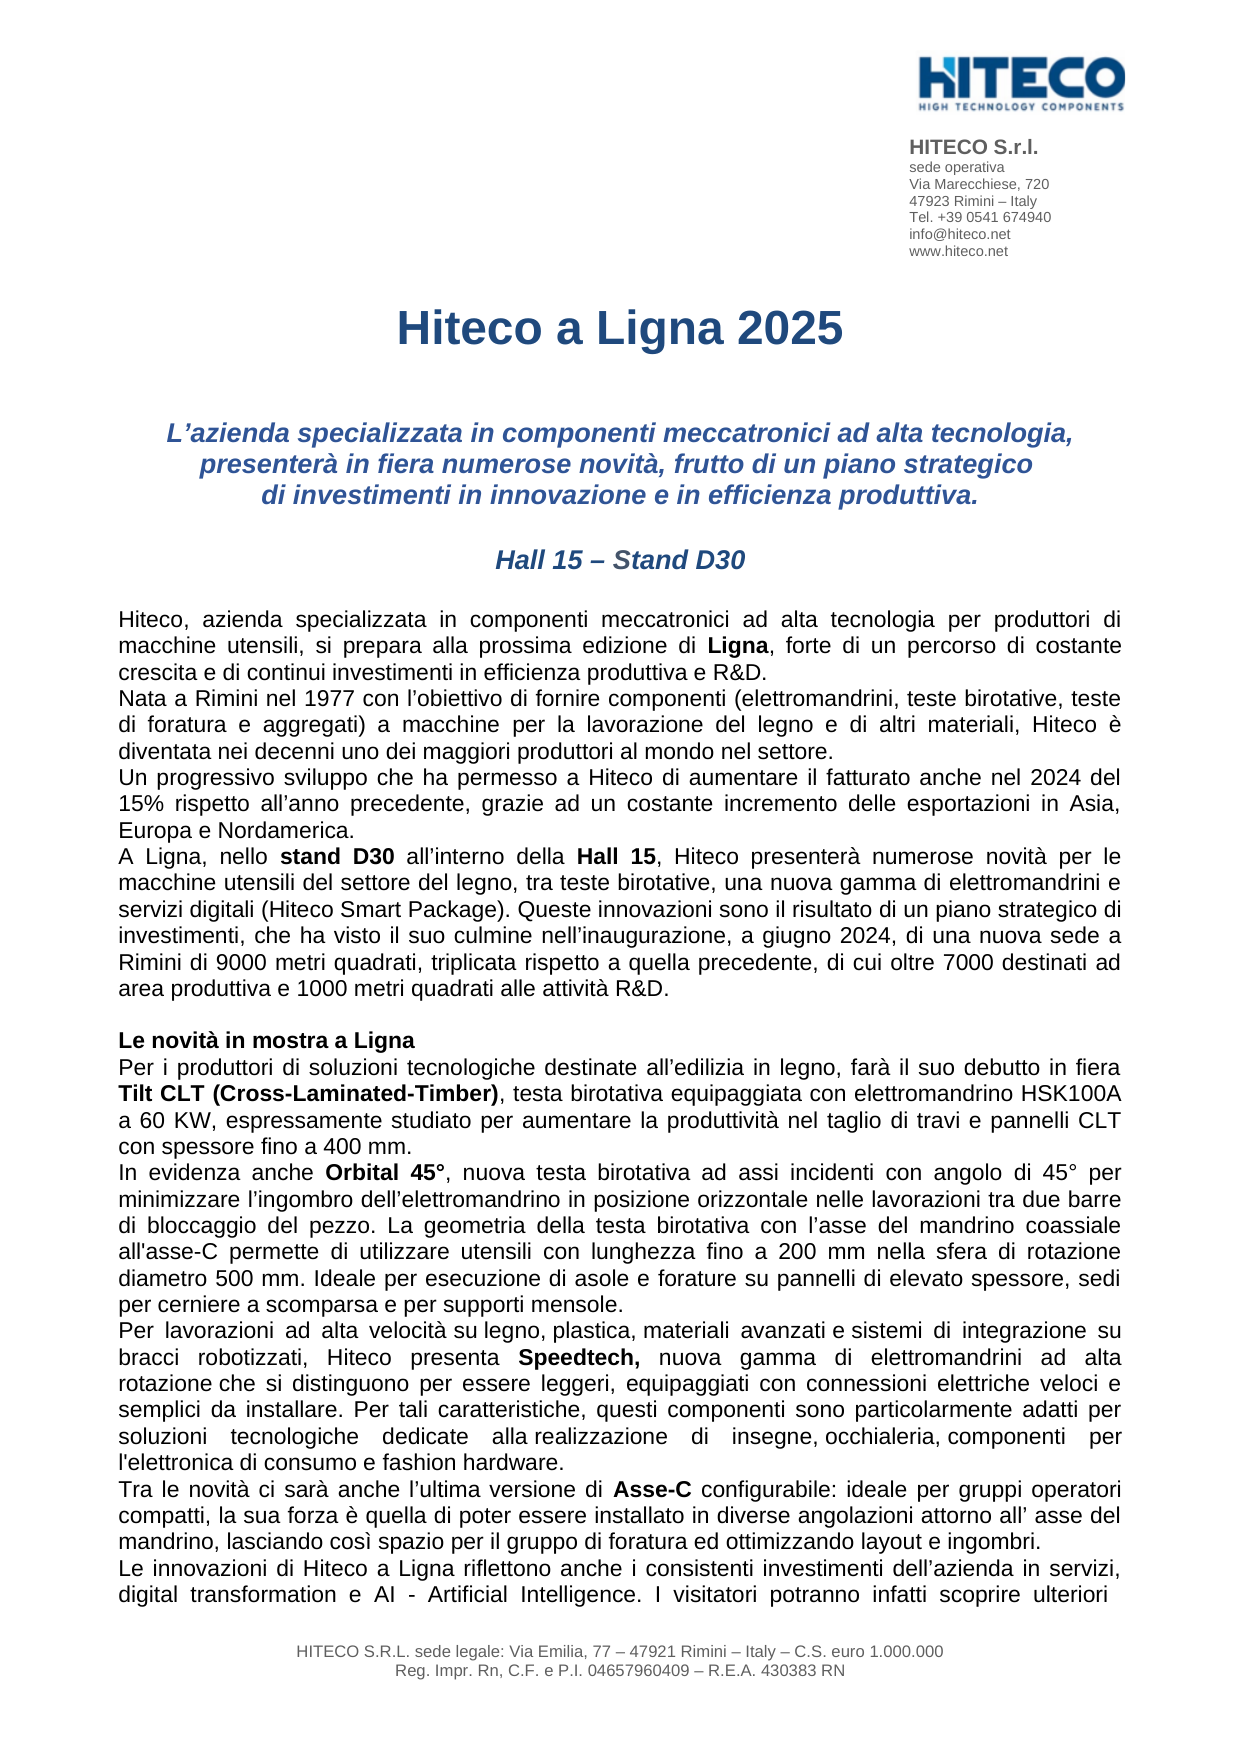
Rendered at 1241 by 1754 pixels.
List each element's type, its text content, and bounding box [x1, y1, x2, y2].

text Tra le novità ci sarà anche l’ultima versione di Asse-C configurabile: ideale per gruppi operatori compatti, la sua forza è quella di poter essere installato in diverse angolazioni attorno all’ asse del mandrino, lasciando così spazio per il gruppo di foratura ed ottimizzando layout e ingombri. [118, 1476, 1122, 1554]
text A Ligna, nello stand D30 all’interno della Hall 15, Hiteco presenterà numerose novità per le macchine utensili del settore del legno, tra teste birotative, una nuova gamma di elettromandrini e servizi digitali (Hiteco Smart Package). Queste innovazioni sono il risultato di un piano strategico di investimenti, che ha visto il suo culmine nell’inaugurazione, a giugno 2024, di una nuova sede a Rimini di 9000 metri quadrati, triplicata rispetto a quella precedente, di cui oltre 7000 destinati ad area produttiva e 1000 metri quadrati alle attività R&D. [118, 843, 1122, 1001]
text Un progressivo sviluppo che ha permesso a Hiteco di aumentare il fatturato anche nel 2024 del 15% rispetto all’anno precedente, grazie ad un costante incremento delle esportazioni in Asia, Europa e Nordamerica. [118, 764, 1122, 843]
text Per lavorazioni ad alta velocità su legno, plastica, materiali avanzati e sistemi di integrazione su bracci robotizzati, Hiteco presenta Speedtech, nuova gamma di elettromandrini ad alta rotazione che si distinguono per essere leggeri, equipaggiati con connessioni elettriche veloci e semplici da installare. Per tali caratteristiche, questi componenti sono particolarmente adatti per soluzioni tecnologiche dedicate alla realizzazione di insegne, occhialeria, componenti per l'elettronica di consumo e fashion hardware. [118, 1317, 1122, 1476]
picture [915, 50, 1125, 115]
text Hall 15 – Stand D30 [118, 544, 1122, 575]
text Hiteco a Ligna 2025 [118, 299, 1122, 354]
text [118, 1554, 1122, 1634]
text Per i produttori di soluzioni tecnologiche destinate all’edilizia in legno, farà il suo debutto in fiera Tilt CLT (Cross-Laminated-Timber), testa birotativa equipaggiata con elettromandrino HSK100A a 60 KW, espressamente studiato per aumentare la produttività nel taglio di travi e pannelli CLT con spessore fino a 400 mm. [118, 1054, 1122, 1159]
text Hiteco, azienda specializzata in componenti meccatronici ad alta tecnologia per produttori di macchine utensili, si prepara alla prossima edizione di Ligna, forte di un percorso di costante crescita e di continui investimenti in efficienza produttiva e R&D. [118, 575, 1122, 685]
text In evidenza anche Orbital 45°, nuova testa birotativa ad assi incidenti con angolo di 45° per minimizzare l’ingombro dell’elettromandrino in posizione orizzontale nelle lavorazioni tra due barre di bloccaggio del pezzo. La geometria della testa birotativa con l’asse del mandrino coassiale all'asse-C permette di utilizzare utensili con lunghezza fino a 200 mm nella sfera di rotazione diametro 500 mm. Ideale per esecuzione di asole e forature su pannelli di elevato spessore, sedi per cerniere a scomparsa e per supporti mensole. [118, 1159, 1122, 1317]
text Nata a Rimini nel 1977 con l’obiettivo di fornire componenti (elettromandrini, teste birotative, teste di foratura e aggregati) a macchine per la lavorazione del legno e di altri materiali, Hiteco è diventata nei decenni uno dei maggiori produttori al mondo nel settore. [118, 685, 1122, 764]
text Le novità in mostra a Ligna [118, 1027, 1122, 1054]
text L’azienda specializzata in componenti meccatronici ad alta tecnologia, presenterà in fiera numerose novità, frutto di un piano strategico di investimenti in innovazione e in efficienza produttiva. [118, 417, 1122, 511]
